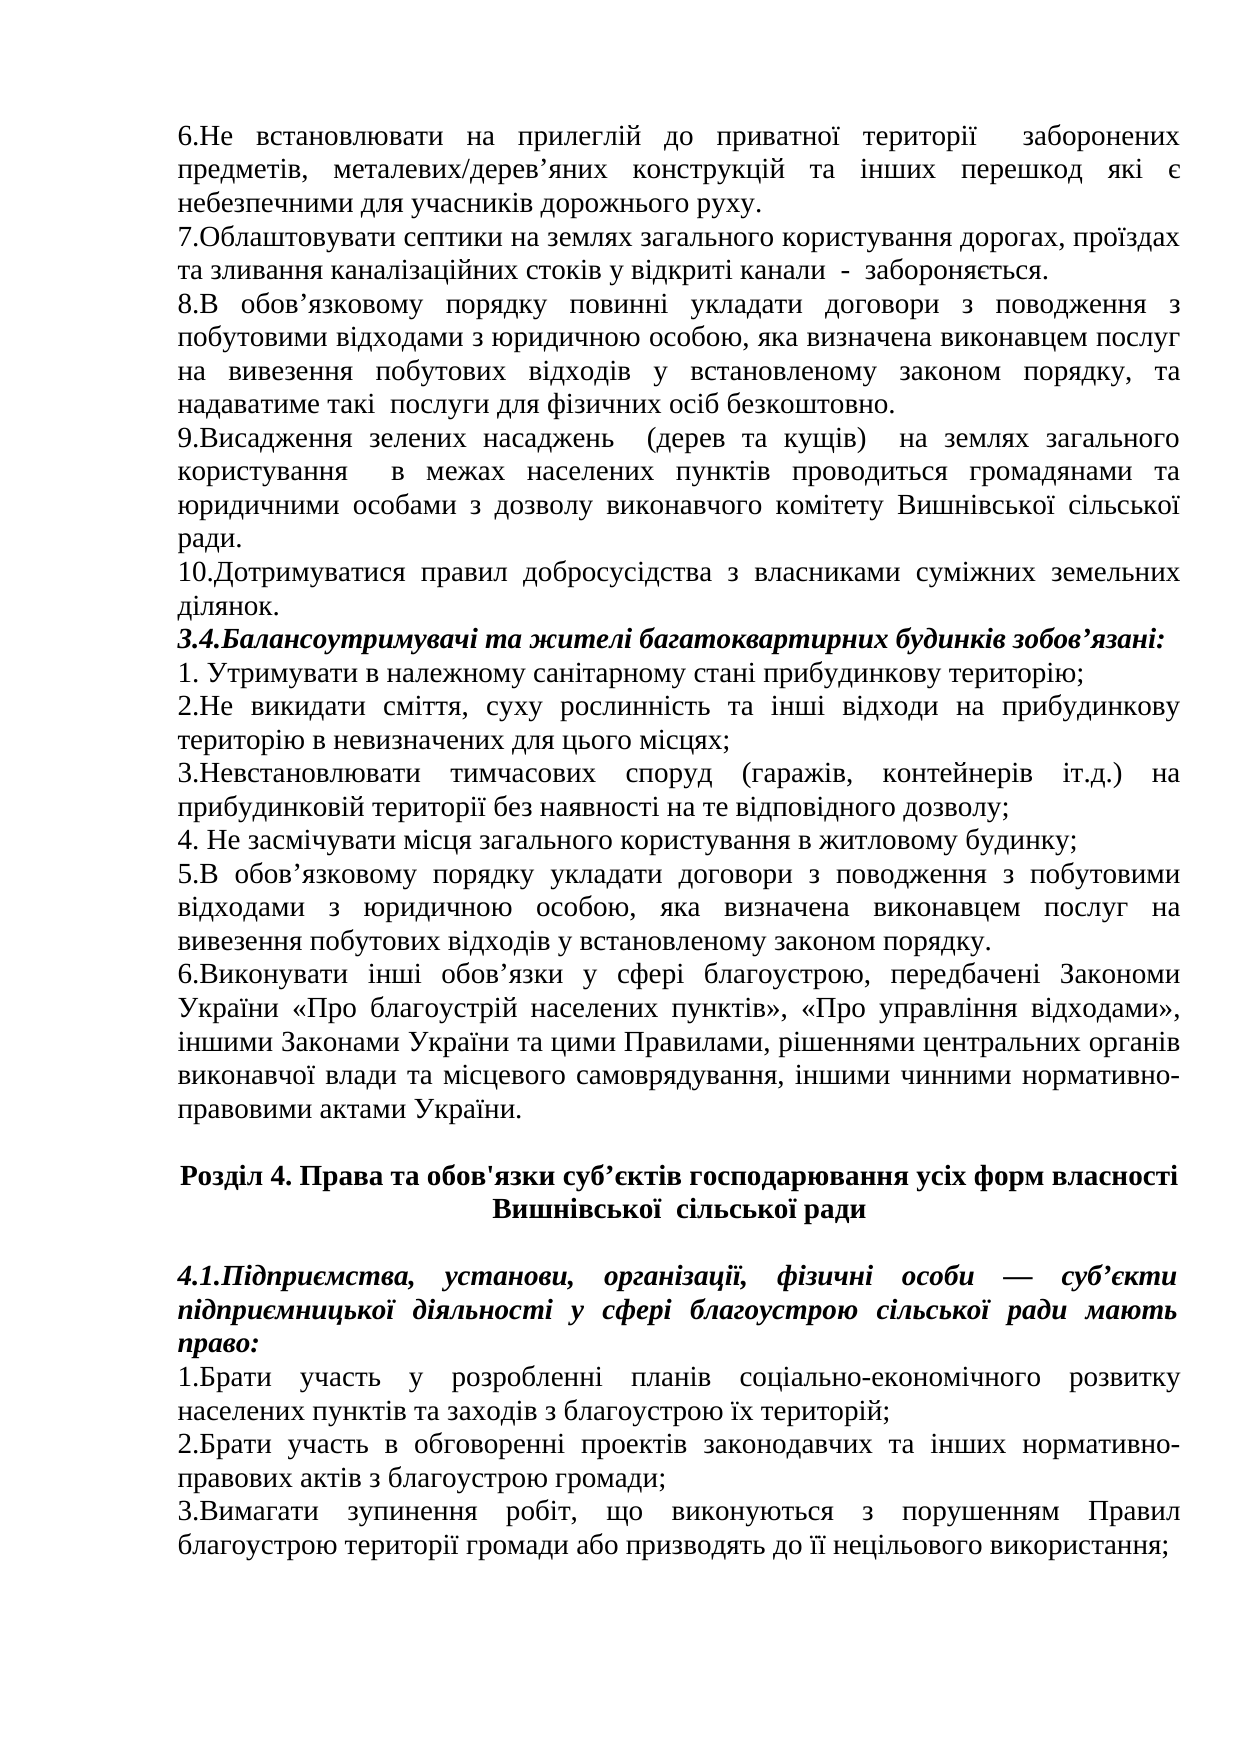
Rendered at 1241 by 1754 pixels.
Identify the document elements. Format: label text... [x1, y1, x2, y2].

text 6.Не встановлювати на прилеглій до приватної території заборонених предметів, металевих/дерев’яних конструкцій та інших перешкод які є небезпечними для учасників дорожнього руху. [177, 118, 1181, 219]
text 1.Брати участь у розробленні планів соціально-економічного розвитку населених пунктів та заходів з благоустрою їх територій; [177, 1359, 1181, 1426]
text 2.Не викидати сміття, суху рослинність та інші відходи на прибудинкову територію в невизначених для цього місцях; [177, 688, 1181, 755]
text 4. Не засмічувати місця загального користування в житловому будинку; [177, 822, 1181, 856]
text 5.В обов’язковому порядку укладати договори з поводження з побутовими відходами з юридичною особою, яка визначена виконавцем послуг на вивезення побутових відходів у встановленому законом порядку. [177, 856, 1181, 957]
text 8.В обов’язковому порядку повинні укладати договори з поводження з побутовими відходами з юридичною особою, яка визначена виконавцем послуг на вивезення побутових відходів у встановленому законом порядку, та надаватиме такі послуги для фізичних осіб безкоштовно. [177, 286, 1181, 420]
text 4.1.Підприємства, установи, організації, фізичні особи — суб’єкти підприємницької діяльності у сфері благоустрою сільської ради мають право: [177, 1258, 1181, 1359]
text 3.Невстановлювати тимчасових споруд (гаражів, контейнерів іт.д.) на прибудинковій території без наявності на те відповідного дозволу; [177, 755, 1181, 822]
text 6.Виконувати інші обов’язки у сфері благоустрою, передбачені Закономи України «Про благоустрій населених пунктів», «Про управління відходами», іншими Законами України та цими Правилами, рішеннями центральних органів виконавчої влади та місцевого самоврядування, іншими чинними нормативно-правовими актами України. [177, 957, 1181, 1124]
text 3.Вимагати зупинення робіт, що виконуються з порушенням Правил благоустрою території громади або призводять до її нецільового використання; [177, 1493, 1181, 1560]
text 3.4.Балансоутримувачі та жителі багатоквартирних будинків зобов’язані: [177, 621, 1181, 655]
text 7.Облаштовувати септики на землях загального користування дорогах, проїздах та зливання каналізаційних стоків у відкриті канали - забороняється. [177, 219, 1181, 286]
text 10.Дотримуватися правил добросусідства з власниками суміжних земельних ділянок. [177, 554, 1181, 621]
text 9.Висадження зелених насаджень (дерев та кущів) на землях загального користування в межах населених пунктів проводиться громадянами та юридичними особами з дозволу виконавчого комітету Вишнівської сільської ради. [177, 420, 1181, 554]
text Розділ 4. Права та обов'язки суб’єктів господарювання усіх форм власності Вишнівської сільської ради [177, 1158, 1181, 1225]
text 1. Утримувати в належному санітарному стані прибудинкову територію; [177, 655, 1181, 688]
text 2.Брати участь в обговоренні проектів законодавчих та інших нормативно-правових актів з благоустрою громади; [177, 1426, 1181, 1493]
